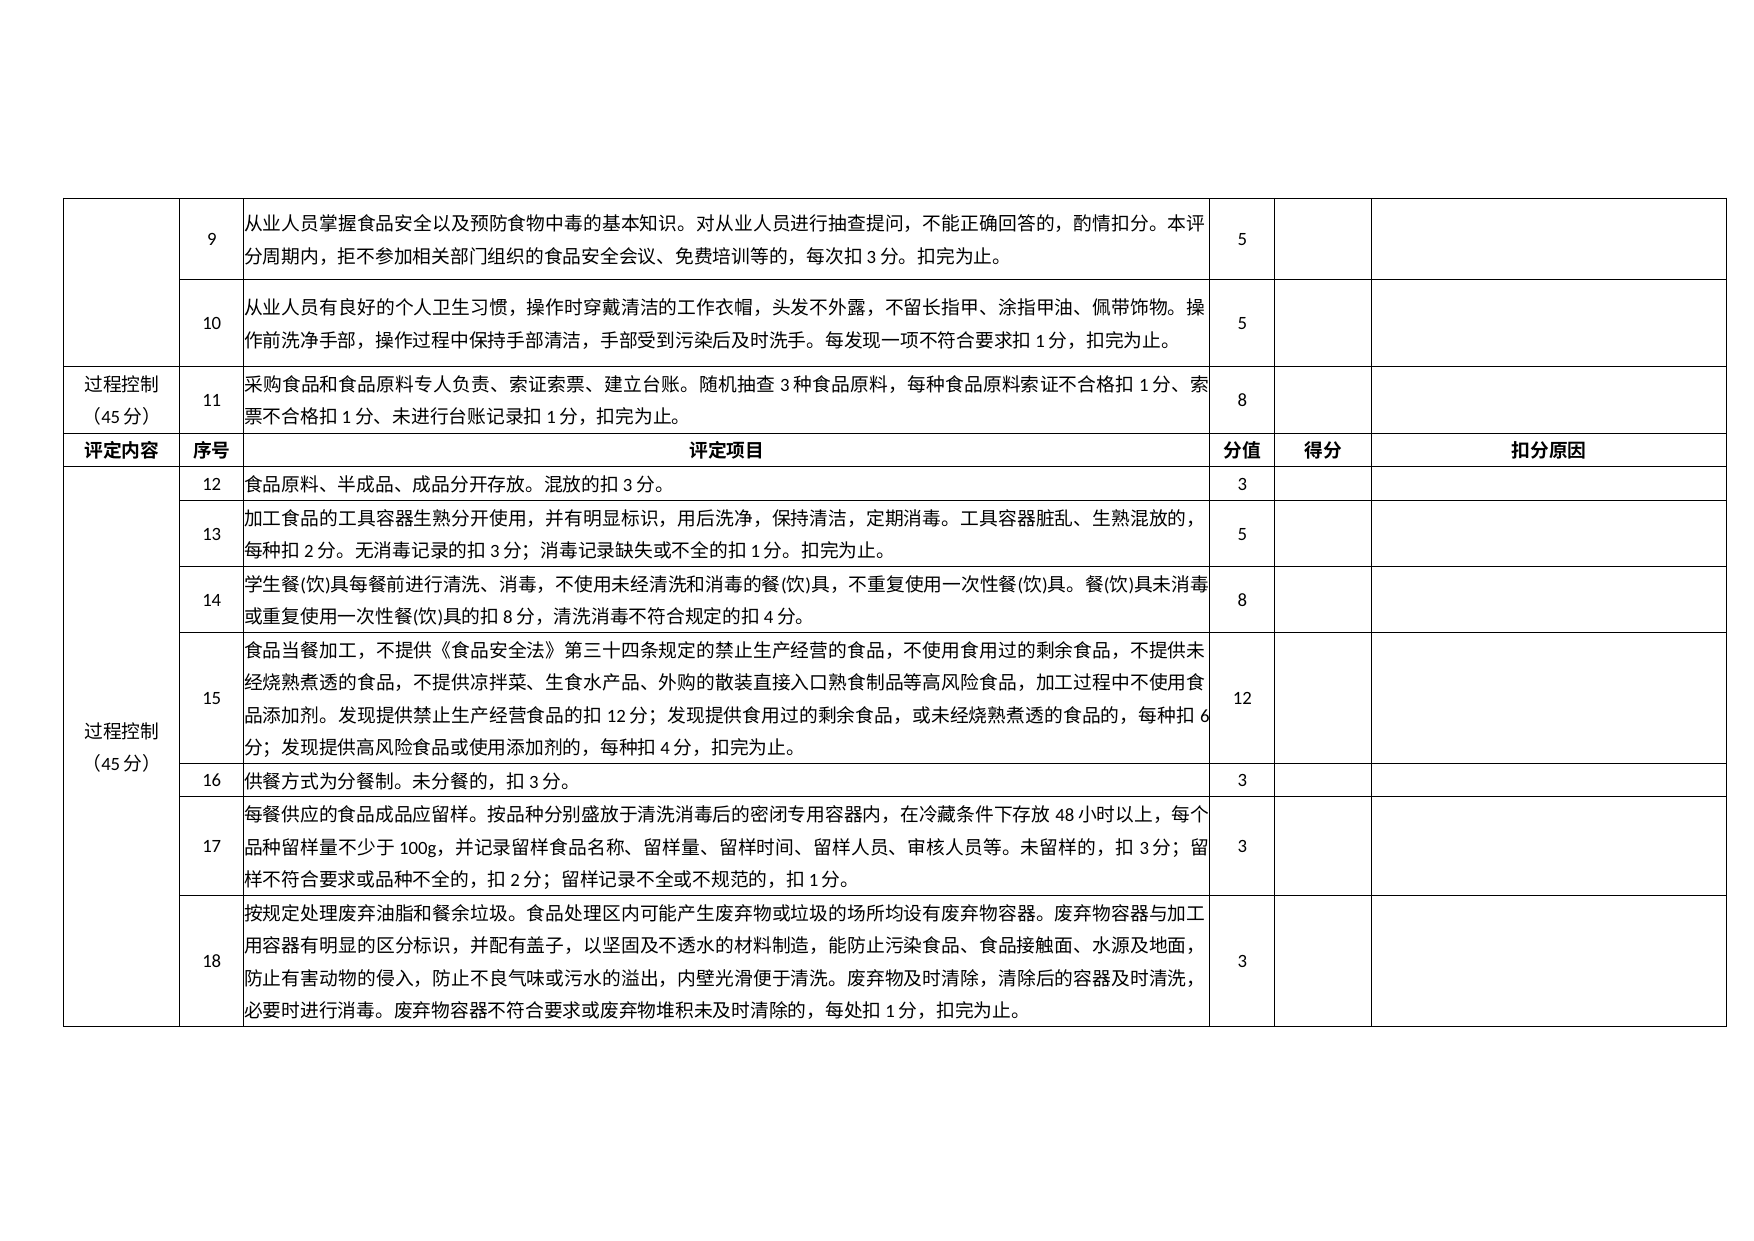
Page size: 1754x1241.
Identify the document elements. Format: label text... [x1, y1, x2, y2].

table_cell 5 [1210, 280, 1274, 366]
table_cell 15 [180, 633, 243, 763]
table_cell [1372, 501, 1726, 566]
table_cell [1372, 367, 1726, 432]
table_cell 评定内容 [64, 434, 179, 466]
table_cell [1275, 280, 1371, 366]
table_cell 10 [180, 280, 243, 366]
table_cell [1275, 896, 1371, 1026]
table_cell [1275, 797, 1371, 895]
table_cell [1372, 467, 1726, 499]
table_cell 16 [180, 764, 243, 796]
table_cell 12 [1210, 633, 1274, 763]
table_cell [1372, 280, 1726, 366]
table_cell [1372, 567, 1726, 632]
table_cell 5 [1210, 199, 1274, 279]
table_cell [1372, 633, 1726, 763]
table_cell 分值 [1210, 434, 1274, 466]
table_cell [1275, 501, 1371, 566]
table_cell 评定项目 [244, 434, 1209, 466]
table_cell [1372, 199, 1726, 279]
table_cell 3 [1210, 896, 1274, 1026]
table_cell [1275, 764, 1371, 796]
table_cell 供餐方式为分餐制。未分餐的，扣3分。 [244, 764, 1209, 796]
table_cell [1275, 467, 1371, 499]
table_cell 食品原料、半成品、成品分开存放。混放的扣3分。 [244, 467, 1209, 499]
table_cell 14 [180, 567, 243, 632]
table_cell [1372, 764, 1726, 796]
table_cell 从业人员掌握食品安全以及预防食物中毒的基本知识。对从业人员进行抽查提问，不能正确回答的，酌情扣分。本评分周期内，拒不参加相关部门组织的食品安全会议、免费培训等的，每次扣3分。扣完为止。 [244, 199, 1209, 279]
table_cell 13 [180, 501, 243, 566]
table_cell 学生餐(饮)具每餐前进行清洗、消毒，不使用未经清洗和消毒的餐(饮)具，不重复使用一次性餐(饮)具。餐(饮)具未消毒或重复使用一次性餐(饮)具的扣8分，清洗消毒不符合规定的扣4分。 [244, 567, 1209, 632]
table_cell 17 [180, 797, 243, 895]
table_cell [1372, 896, 1726, 1026]
table_cell 每餐供应的食品成品应留样。按品种分别盛放于清洗消毒后的密闭专用容器内，在冷藏条件下存放48小时以上，每个品种留样量不少于100g，并记录留样食品名称、留样量、留样时间、留样人员、审核人员等。未留样的，扣3分；留样不符合要求或品种不全的，扣2分；留样记录不全或不规范的，扣1分。 [244, 797, 1209, 895]
table_cell 3 [1210, 797, 1274, 895]
table_cell 按规定处理废弃油脂和餐余垃圾。食品处理区内可能产生废弃物或垃圾的场所均设有废弃物容器。废弃物容器与加工用容器有明显的区分标识，并配有盖子，以坚固及不透水的材料制造，能防止污染食品、食品接触面、水源及地面，防止有害动物的侵入，防止不良气味或污水的溢出，内壁光滑便于清洗。废弃物及时清除，清除后的容器及时清洗，必要时进行消毒。废弃物容器不符合要求或废弃物堆积未及时清除的，每处扣1分，扣完为止。 [244, 896, 1209, 1026]
table_cell 得分 [1275, 434, 1371, 466]
table_cell 序号 [180, 434, 243, 466]
table_cell 5 [1210, 501, 1274, 566]
table_cell 8 [1210, 567, 1274, 632]
table_cell 采购食品和食品原料专人负责、索证索票、建立台账。随机抽查3种食品原料，每种食品原料索证不合格扣1分、索票不合格扣1分、未进行台账记录扣1分，扣完为止。 [244, 367, 1209, 432]
table_cell 18 [180, 896, 243, 1026]
table_cell 过程控制 （45分） [64, 367, 179, 432]
table_cell 食品当餐加工，不提供《食品安全法》第三十四条规定的禁止生产经营的食品，不使用食用过的剩余食品，不提供未经烧熟煮透的食品，不提供凉拌菜、生食水产品、外购的散装直接入口熟食制品等高风险食品，加工过程中不使用食品添加剂。发现提供禁止生产经营食品的扣12分；发现提供食用过的剩余食品，或未经烧熟煮透的食品的，每种扣6分；发现提供高风险食品或使用添加剂的，每种扣4分，扣完为止。 [244, 633, 1209, 763]
table_cell 从业人员有良好的个人卫生习惯，操作时穿戴清洁的工作衣帽，头发不外露，不留长指甲、涂指甲油、佩带饰物。操作前洗净手部，操作过程中保持手部清洁，手部受到污染后及时洗手。每发现一项不符合要求扣1分，扣完为止。 [244, 280, 1209, 366]
table_cell 3 [1210, 467, 1274, 499]
table_cell [1275, 567, 1371, 632]
table_cell 3 [1210, 764, 1274, 796]
table_cell [1372, 797, 1726, 895]
table_cell 11 [180, 367, 243, 432]
table_cell 扣分原因 [1372, 434, 1726, 466]
table_cell 8 [1210, 367, 1274, 432]
table_cell [1275, 367, 1371, 432]
table_cell 12 [180, 467, 243, 499]
table_cell [1275, 633, 1371, 763]
table_cell 过程控制 （45分） [64, 467, 179, 1026]
table_cell 加工食品的工具容器生熟分开使用，并有明显标识，用后洗净，保持清洁，定期消毒。工具容器脏乱、生熟混放的，每种扣2分。无消毒记录的扣3分；消毒记录缺失或不全的扣1分。扣完为止。 [244, 501, 1209, 566]
table_cell 9 [180, 199, 243, 279]
table_cell [1275, 199, 1371, 279]
